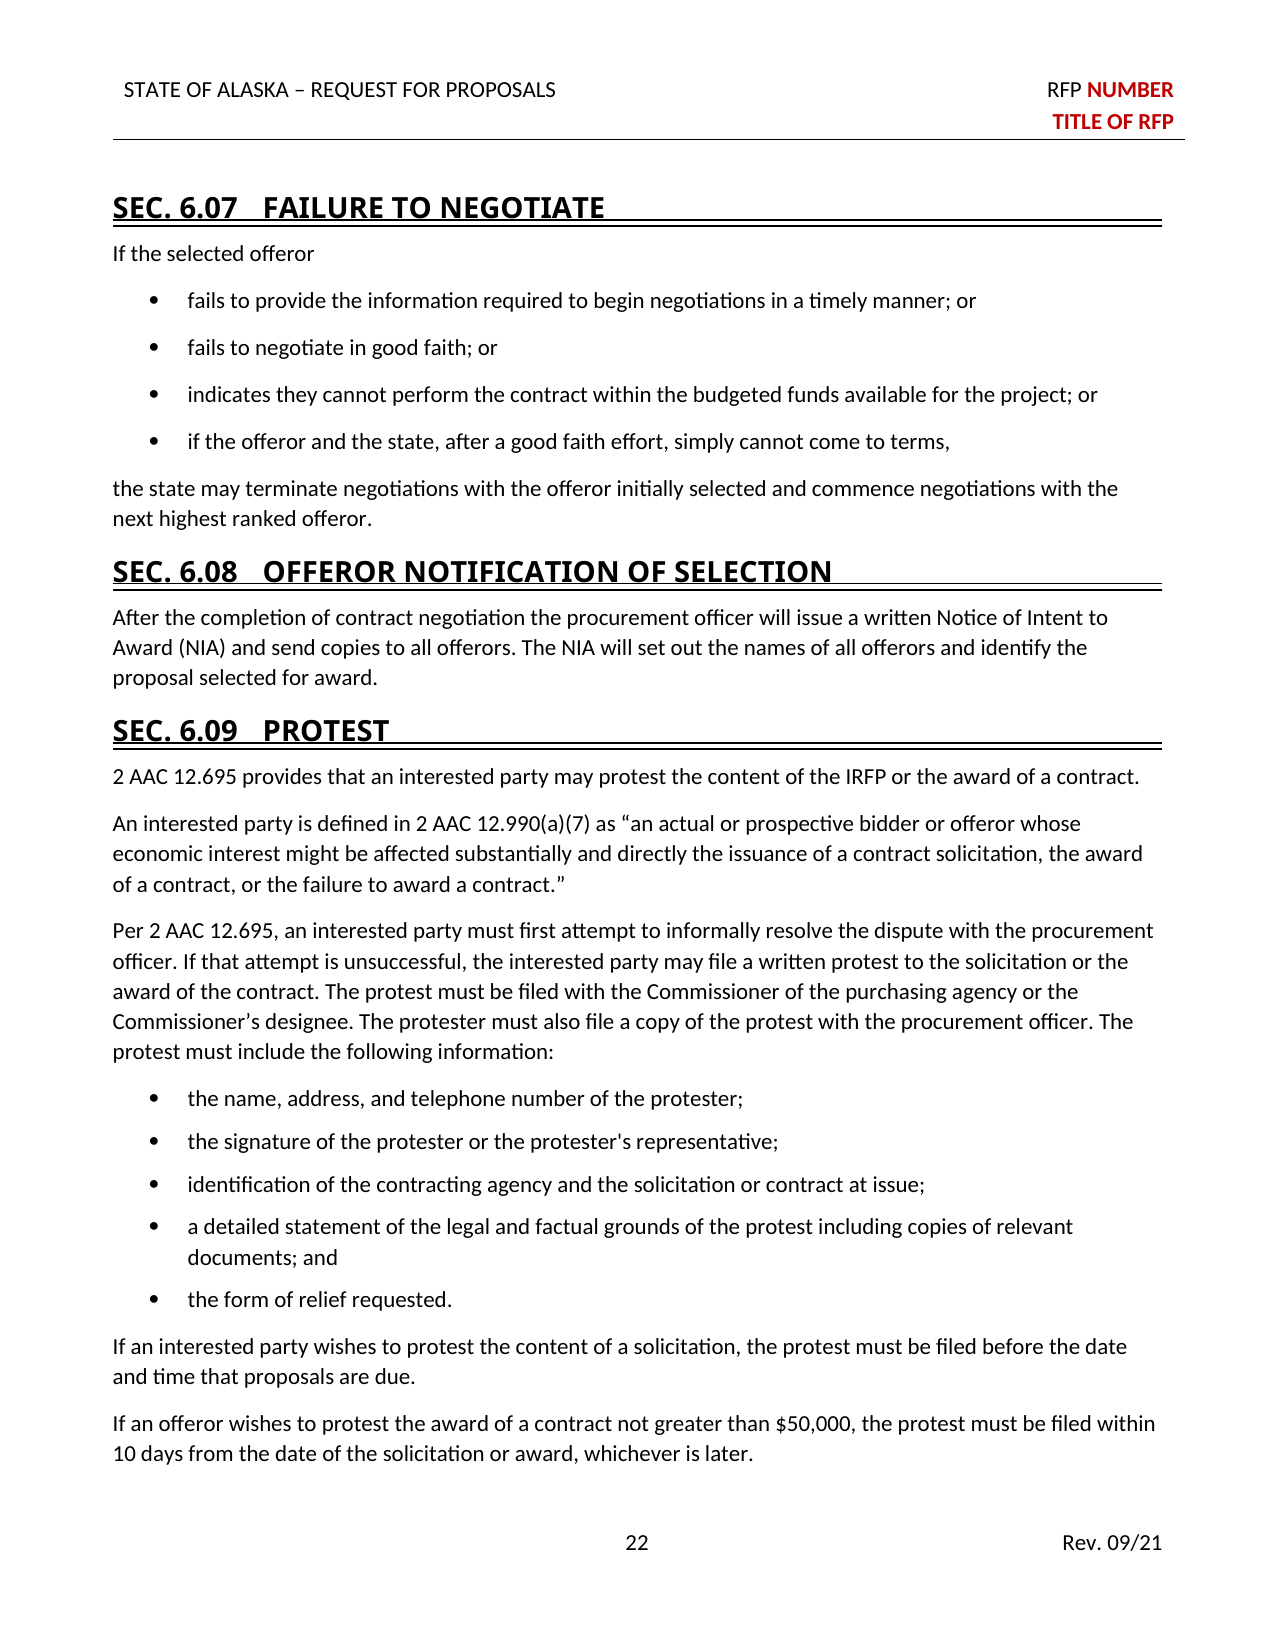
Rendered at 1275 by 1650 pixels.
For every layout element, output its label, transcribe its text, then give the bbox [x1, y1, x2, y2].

list a detailed statement of the legal and factual grounds of the protest including copies of relevant documents; and [150, 1212, 1162, 1271]
list the form of relief requested. [150, 1285, 1162, 1313]
list fails to provide the information required to begin negotiations in a timely manner; or [150, 286, 1162, 314]
subtitle protest [112, 710, 1162, 742]
list identification of the contracting agency and the solicitation or contract at issue; [150, 1170, 1162, 1198]
list if the offeror and the state, after a good faith effort, simply cannot come to terms, [150, 427, 1162, 455]
list indicates they cannot perform the contract within the budgeted funds available for the project; or [150, 380, 1162, 408]
text If an interested party wishes to protest the content of a solicitation, the protest must be filed before the date and time that proposals are due. [112, 1332, 1162, 1391]
list fails to negotiate in good faith; or [150, 333, 1162, 361]
text If the selected offeror [112, 239, 1162, 267]
list the name, address, and telephone number of the protester; [150, 1084, 1162, 1112]
text the state may terminate negotiations with the offeror initially selected and commence negotiations with the next highest ranked offeror. [112, 474, 1162, 532]
text An interested party is defined in 2 AAC 12.990(a)(7) as “an actual or prospective bidder or offeror whose economic interest might be affected substantially and directly the issuance of a contract solicitation, the award of a contract, or the failure to award a contract.” [112, 809, 1162, 898]
text Per 2 AAC 12.695, an interested party must first attempt to informally resolve the dispute with the procurement officer. If that attempt is unsuccessful, the interested party may file a written protest to the solicitation or the award of the contract. The protest must be filed with the Commissioner of the purchasing agency or the Commissioner’s designee. The protester must also file a copy of the protest with the procurement officer. The protest must include the following information: [112, 917, 1162, 1066]
text 2 AAC 12.695 provides that an interested party may protest the content of the IRFP or the award of a contract. [112, 762, 1162, 791]
subtitle offeror notification of selection [112, 551, 1162, 583]
text After the completion of contract negotiation the procurement officer will issue a written Notice of Intent to Award (NIA) and send copies to all offerors. The NIA will set out the names of all offerors and identify the proposal selected for award. [112, 603, 1162, 691]
list the signature of the protester or the protester's representative; [150, 1127, 1162, 1155]
text If an offeror wishes to protest the award of a contract not greater than $50,000, the protest must be filed within 10 days from the date of the solicitation or award, whichever is later. [112, 1409, 1162, 1468]
subtitle failure to negotiate [112, 187, 1162, 219]
